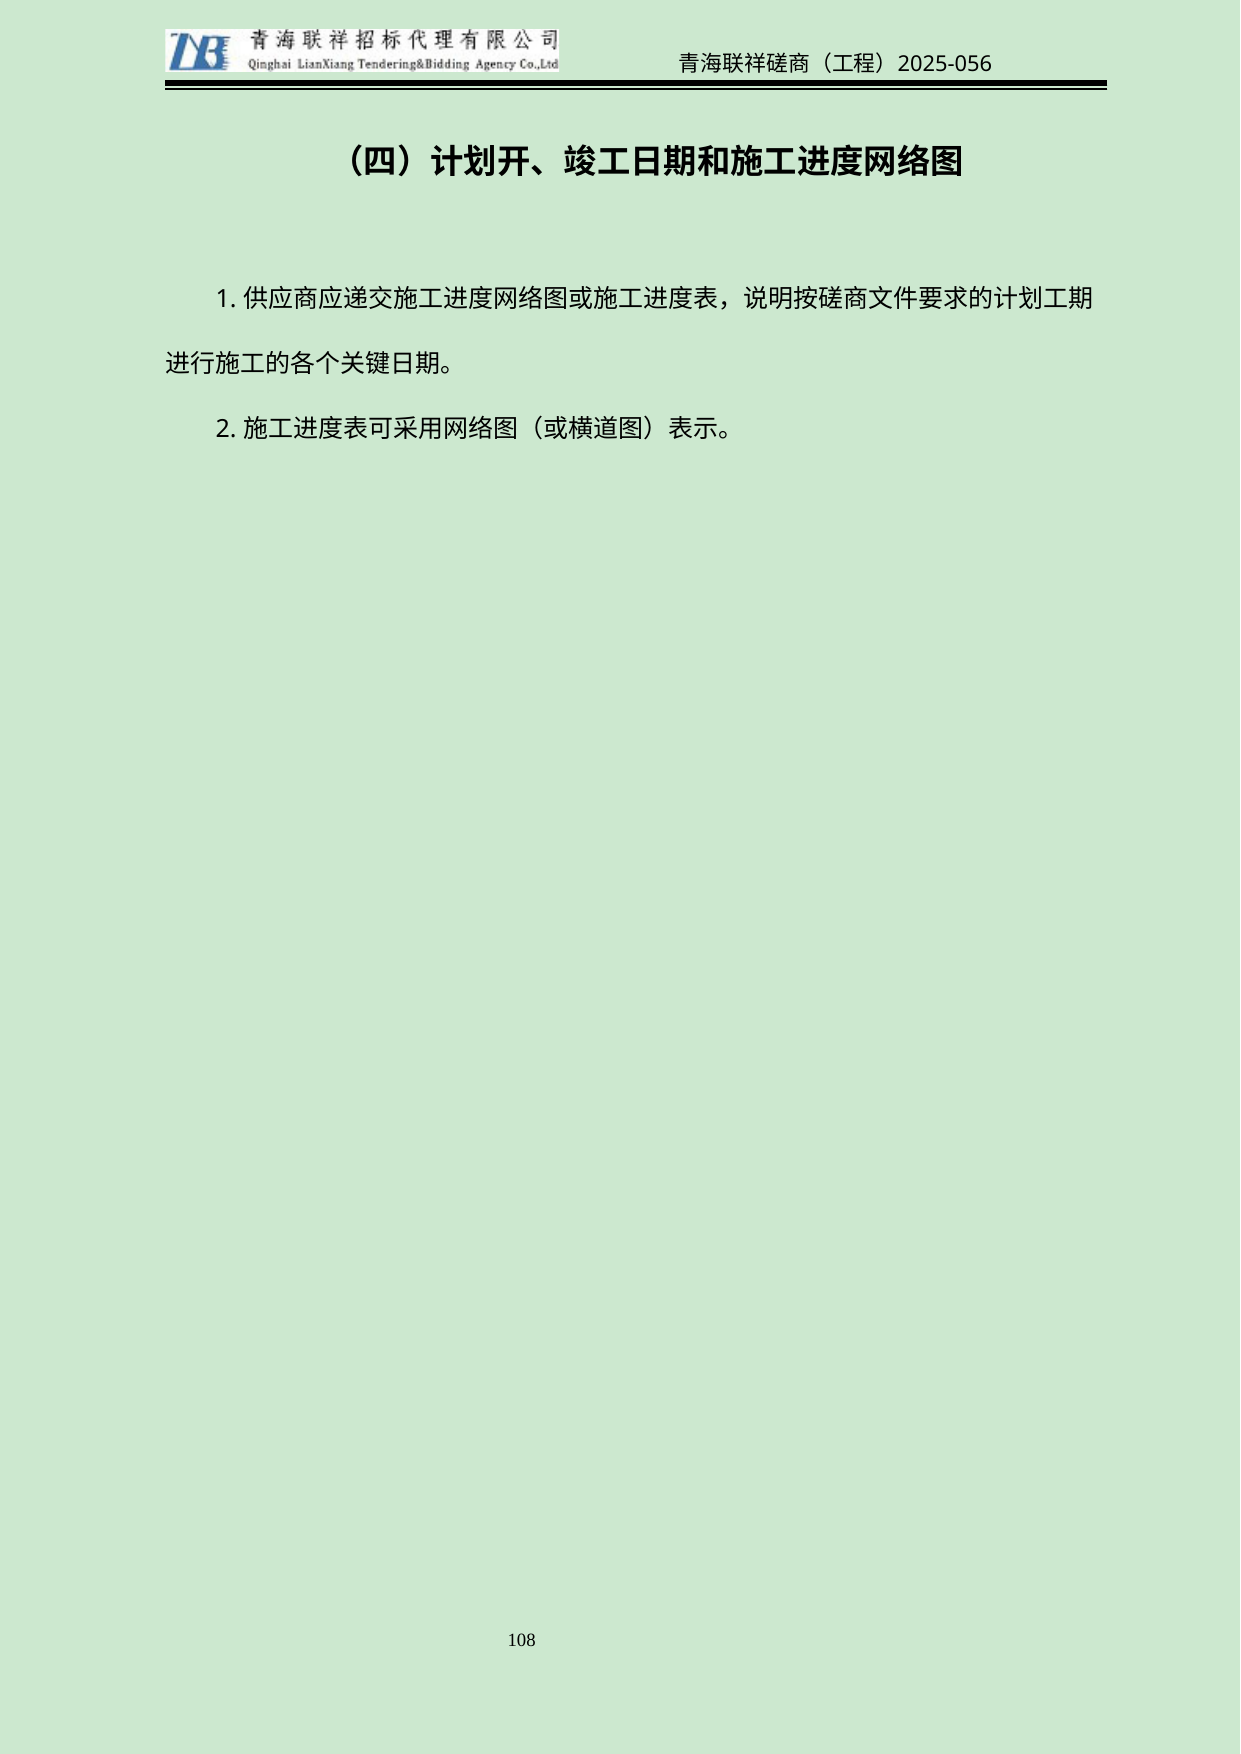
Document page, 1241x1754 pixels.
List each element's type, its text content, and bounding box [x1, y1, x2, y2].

text （四）计划开、竣工日期和施工进度网络图 [165, 126, 1107, 191]
picture [165, 29, 560, 72]
text 2. 施工进度表可采用网络图（或横道图）表示。 [165, 394, 1107, 459]
text 1. 供应商应递交施工进度网络图或施工进度表，说明按磋商文件要求的计划工期进行施工的各个关键日期。 [165, 264, 1107, 394]
